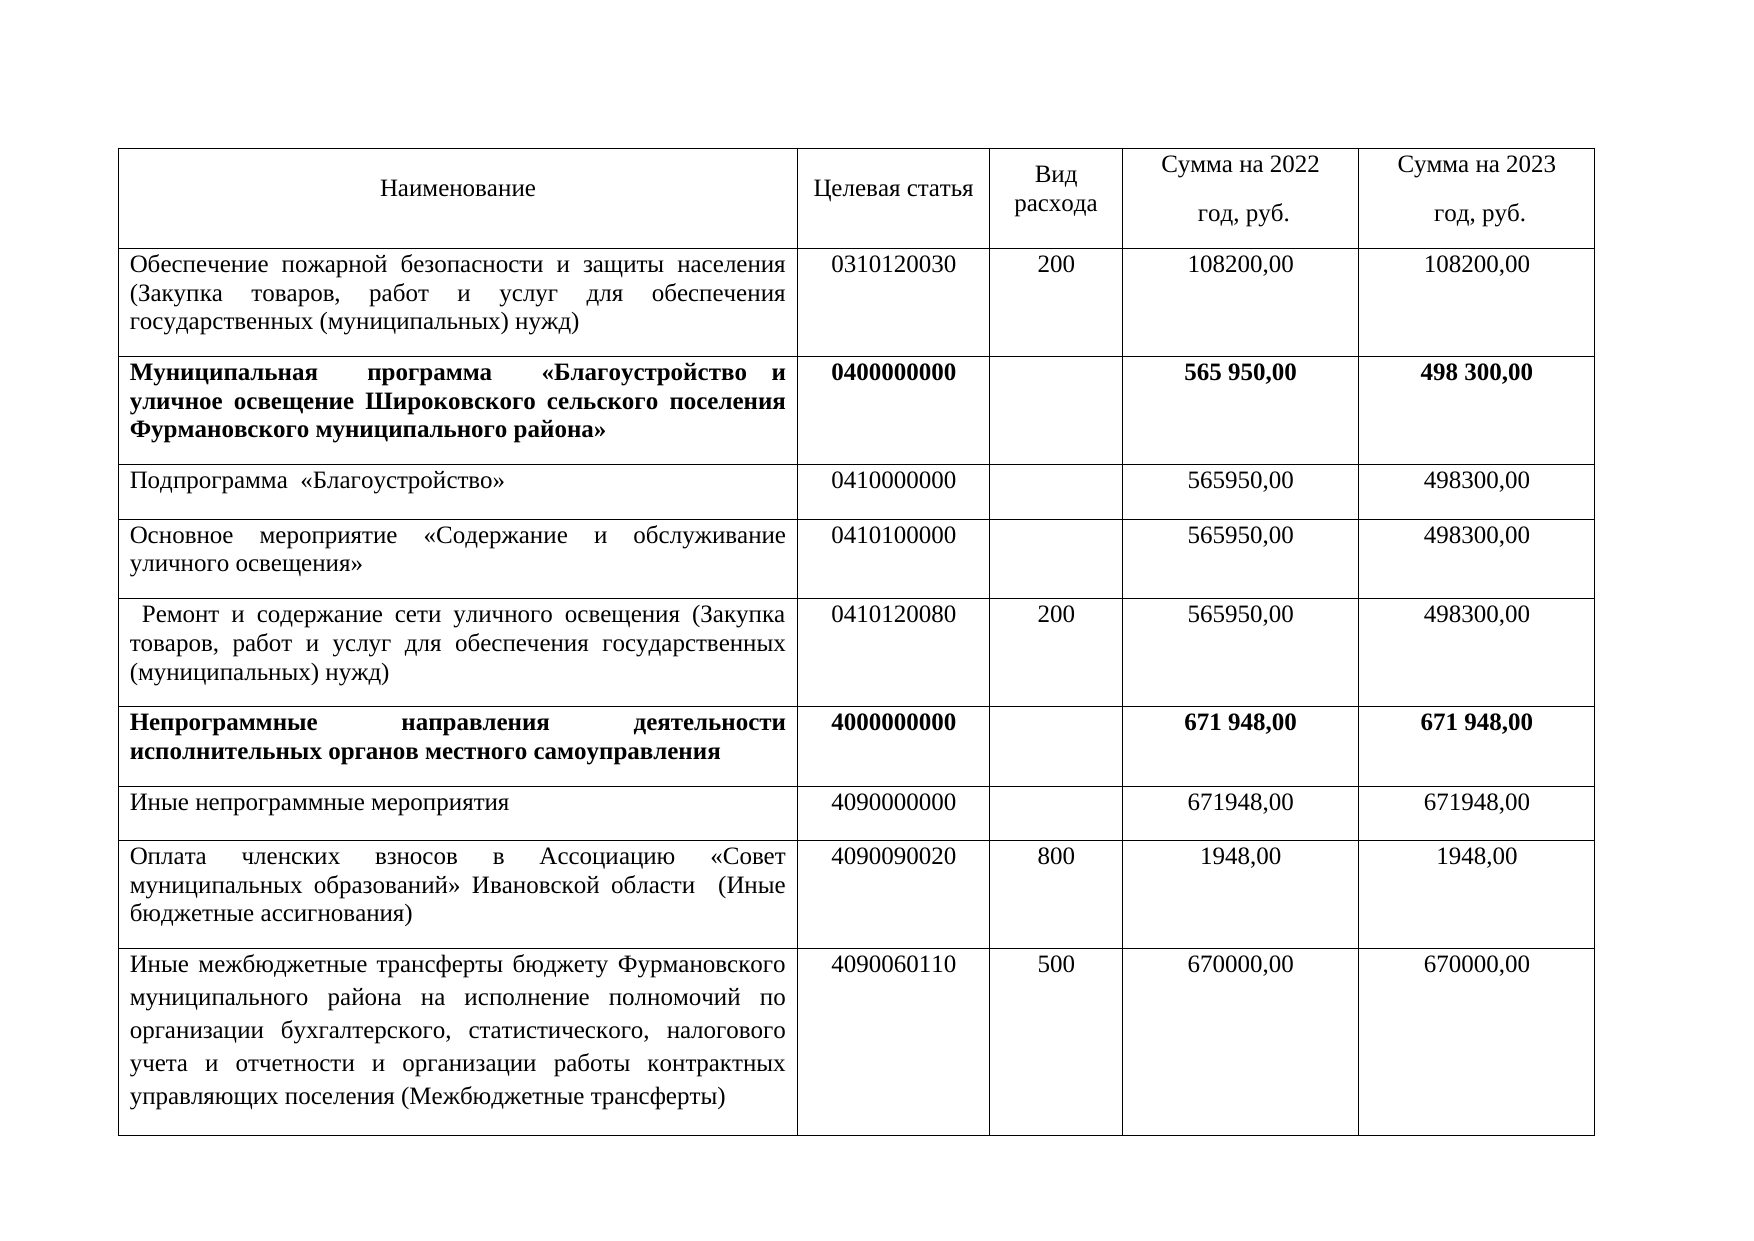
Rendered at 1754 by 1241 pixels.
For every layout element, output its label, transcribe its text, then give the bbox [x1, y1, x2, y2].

table_cell Иные межбюджетные трансферты бюджету Фурмановского муниципального района на исполнение полномочий по организации бухгалтерского, статистического, налогового учета и отчетности и организации работы контрактных управляющих поселения (Межбюджетные трансферты) [119, 949, 797, 1135]
table_cell Оплата членских взносов в Ассоциацию «Совет муниципальных образований» Ивановской области (Иные бюджетные ассигнования) [119, 841, 797, 948]
table_header Вид расхода [990, 149, 1122, 248]
table_cell Обеспечение пожарной безопасности и защиты населения (Закупка товаров, работ и услуг для обеспечения государственных (муниципальных) нужд) [119, 249, 797, 356]
table_header Сумма на 2023 год, руб. [1359, 149, 1594, 248]
table_cell 4090090020 [798, 841, 989, 948]
table_cell Иные непрограммные мероприятия [119, 787, 797, 840]
table_cell 1948,00 [1123, 841, 1358, 948]
table_cell 4090000000 [798, 787, 989, 840]
table_cell 671 948,00 [1359, 707, 1594, 786]
table_cell [990, 707, 1122, 786]
table_cell 670000,00 [1359, 949, 1594, 1135]
table_cell 0310120030 [798, 249, 989, 356]
table_cell 670000,00 [1123, 949, 1358, 1135]
table_cell 4090060110 [798, 949, 989, 1135]
table_cell [990, 357, 1122, 464]
table_cell 0410120080 [798, 599, 989, 706]
table_cell 671948,00 [1123, 787, 1358, 840]
table_cell 671948,00 [1359, 787, 1594, 840]
table_cell Ремонт и содержание сети уличного освещения (Закупка товаров, работ и услуг для обеспечения государственных (муниципальных) нужд) [119, 599, 797, 706]
table_cell 565950,00 [1123, 599, 1358, 706]
table_cell 498300,00 [1359, 520, 1594, 598]
table_cell 565950,00 [1123, 520, 1358, 598]
table_cell [990, 787, 1122, 840]
table_cell 1948,00 [1359, 841, 1594, 948]
table_cell 200 [990, 599, 1122, 706]
table_header Сумма на 2022 год, руб. [1123, 149, 1358, 248]
table_cell [990, 520, 1122, 598]
table_cell 200 [990, 249, 1122, 356]
table_cell 108200,00 [1123, 249, 1358, 356]
table_cell Подпрограмма «Благоустройство» [119, 465, 797, 519]
table_cell [990, 465, 1122, 519]
table_cell Основное мероприятие «Содержание и обслуживание уличного освещения» [119, 520, 797, 598]
table_cell 500 [990, 949, 1122, 1135]
table_cell 498300,00 [1359, 599, 1594, 706]
table_cell 0410000000 [798, 465, 989, 519]
table_header Наименование [119, 149, 797, 248]
table_cell 565950,00 [1123, 465, 1358, 519]
table_cell 0410100000 [798, 520, 989, 598]
table_header Целевая статья [798, 149, 989, 248]
table_cell 0400000000 [798, 357, 989, 464]
table_cell 671 948,00 [1123, 707, 1358, 786]
table_cell 108200,00 [1359, 249, 1594, 356]
table_cell Непрограммные направления деятельности исполнительных органов местного самоуправления [119, 707, 797, 786]
table_cell 800 [990, 841, 1122, 948]
table_cell 565 950,00 [1123, 357, 1358, 464]
table_cell 498300,00 [1359, 465, 1594, 519]
table_cell Муниципальная программа «Благоустройство и уличное освещение Широковского сельского поселения Фурмановского муниципального района» [119, 357, 797, 464]
table_cell 498 300,00 [1359, 357, 1594, 464]
table_cell 4000000000 [798, 707, 989, 786]
